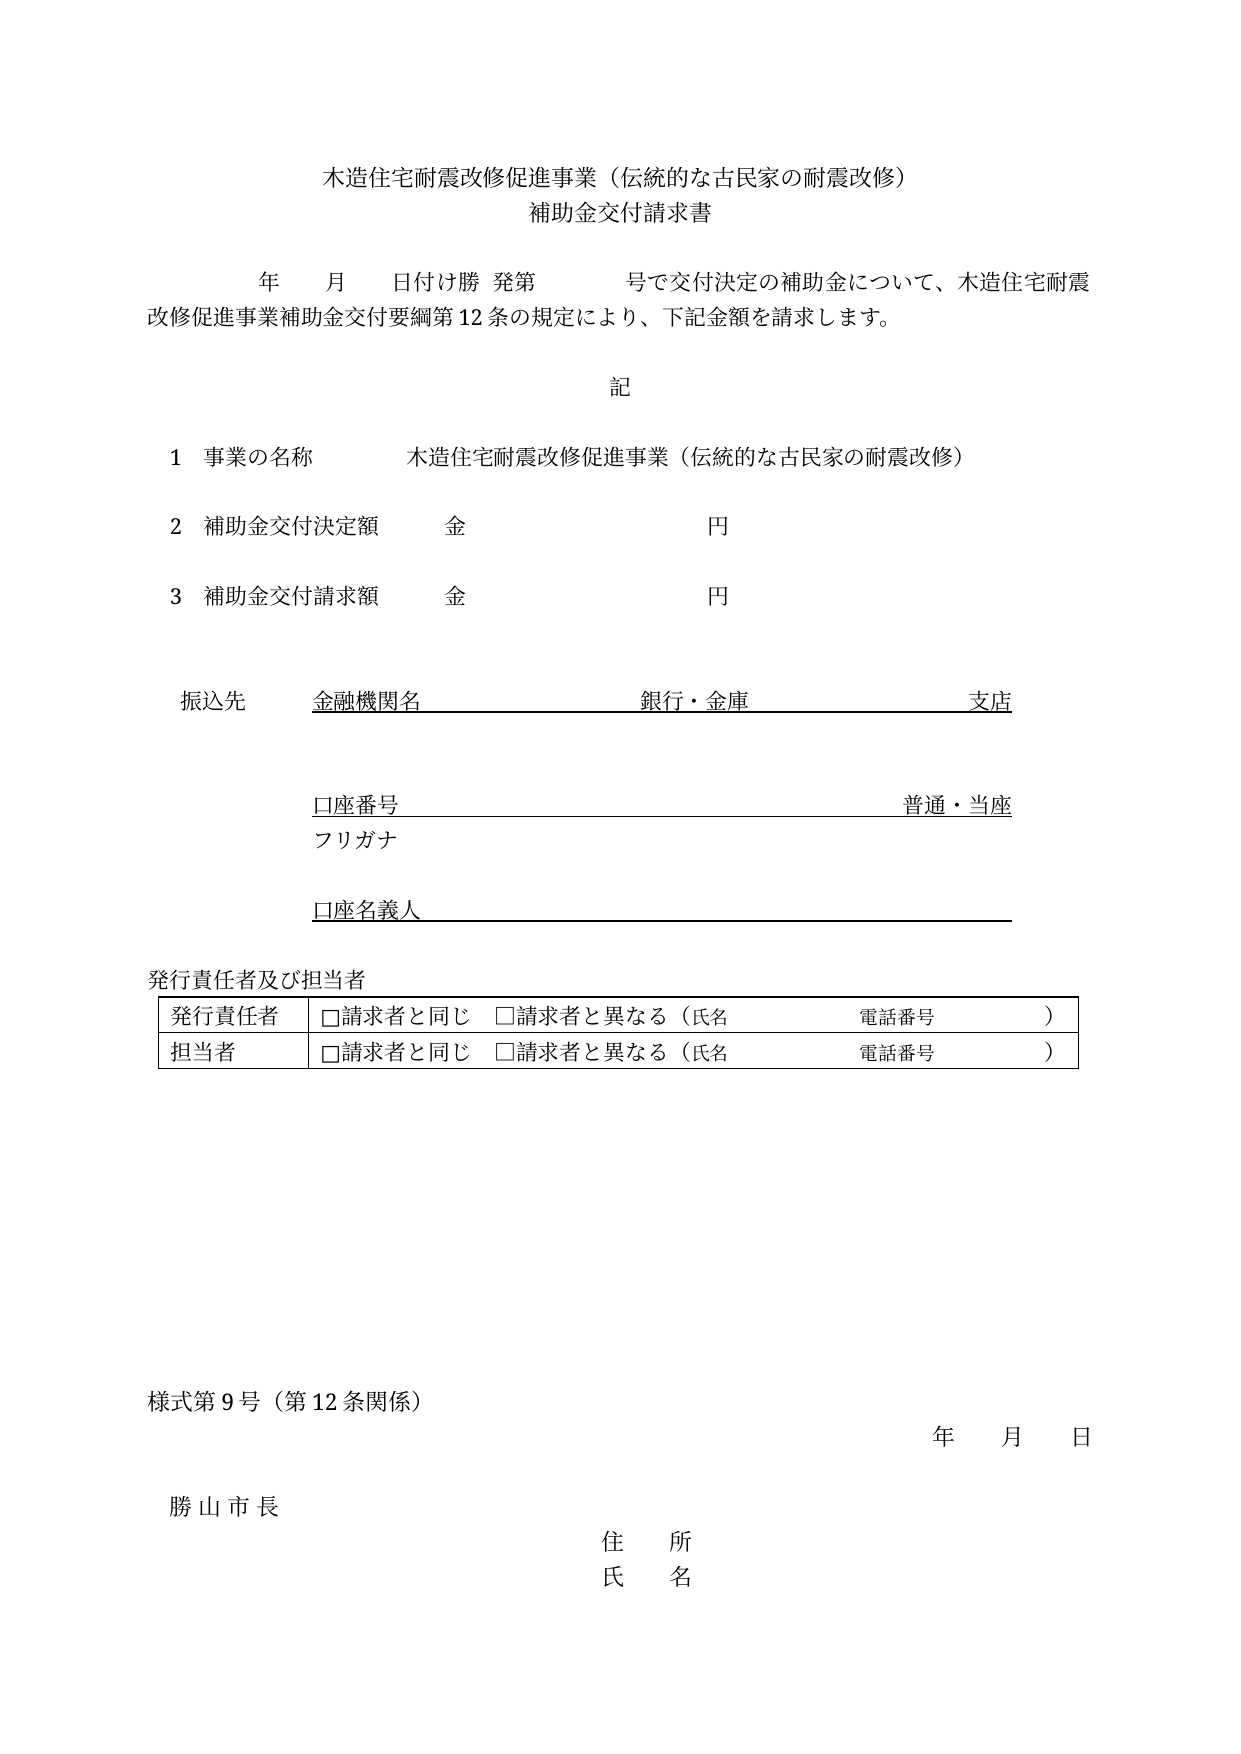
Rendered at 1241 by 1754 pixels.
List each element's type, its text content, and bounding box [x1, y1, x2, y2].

table_header □請求者と同じ □請求者と異なる（氏名 電話番号 ） [309, 998, 1078, 1032]
text 3 補助金交付請求額 金 円 [148, 578, 1092, 612]
text 補助金交付請求書 [148, 194, 1092, 229]
text 口座番号 普通・当座 [148, 787, 1092, 822]
text 年 月 日 [148, 1418, 1092, 1453]
text 記 [148, 368, 1092, 403]
text フリガナ [148, 822, 1092, 857]
text 住 所 [148, 1523, 1092, 1558]
text 年 月 日付け勝 発第 号で交付決定の補助金について、木造住宅耐震改修促進事業補助金交付要綱第12条の規定により、下記金額を請求します。 [148, 263, 1092, 333]
text 木造住宅耐震改修促進事業（伝統的な古民家の耐震改修） [148, 159, 1092, 194]
table_cell 担当者 [159, 1033, 308, 1068]
text 氏 名 [148, 1558, 1092, 1593]
text 口座名義人 [148, 892, 1092, 927]
text 勝 山 市 長 [148, 1488, 1092, 1523]
table_cell □請求者と同じ □請求者と異なる（氏名 電話番号 ） [309, 1033, 1078, 1068]
text 2 補助金交付決定額 金 円 [148, 508, 1092, 543]
text 様式第9号（第12条関係） [148, 1383, 1092, 1418]
text 振込先 金融機関名 銀行・金庫 支店 [148, 682, 1092, 717]
table_header 発行責任者 [159, 998, 308, 1032]
text 発行責任者及び担当者 [148, 961, 1092, 996]
text 1 事業の名称 木造住宅耐震改修促進事業（伝統的な古民家の耐震改修） [148, 438, 1092, 473]
